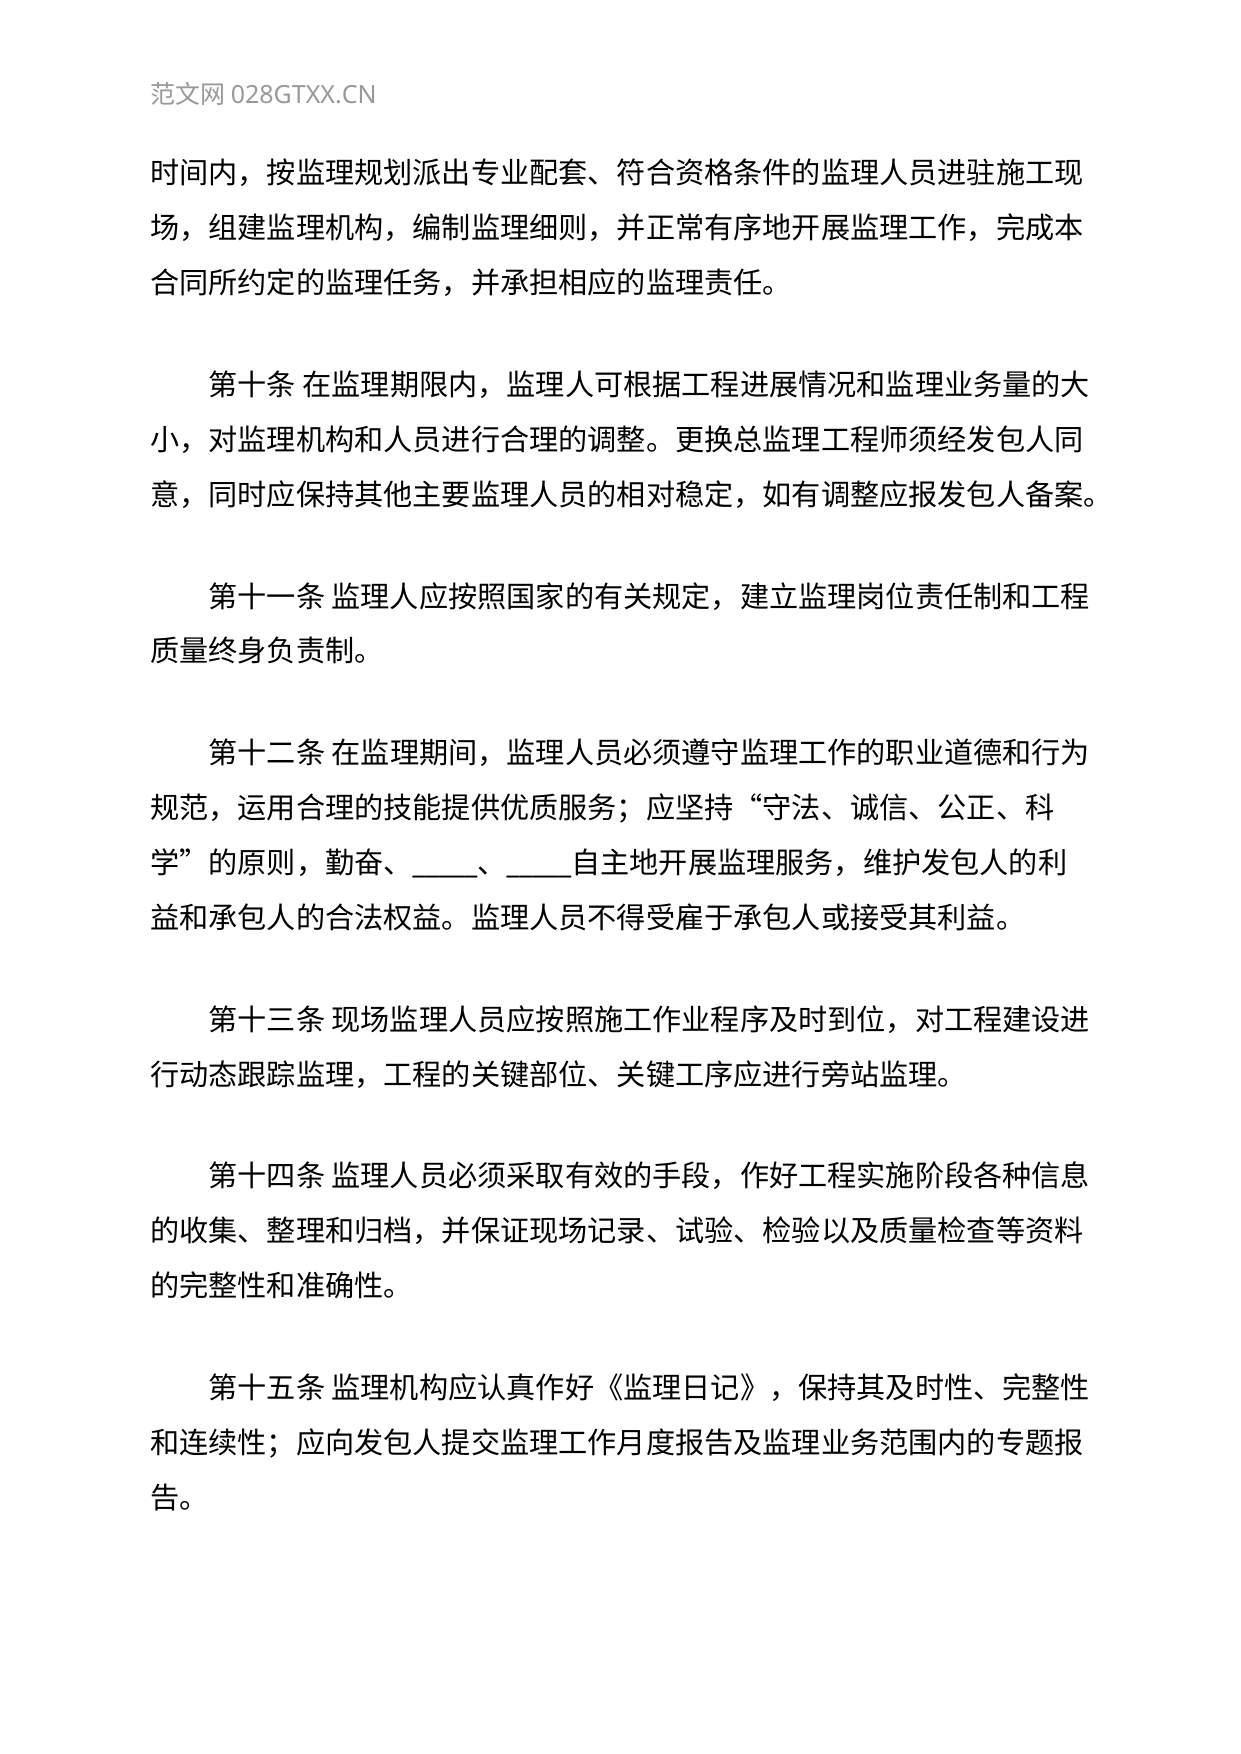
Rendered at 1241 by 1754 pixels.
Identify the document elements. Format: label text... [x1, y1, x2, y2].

text 第十五条 监理机构应认真作好《监理日记》，保持其及时性、完整性和连续性；应向发包人提交监理工作月度报告及监理业务范围内的专题报告。 [150, 1364, 1090, 1517]
text 第十条 在监理期限内，监理人可根据工程进展情况和监理业务量的大小，对监理机构和人员进行合理的调整。更换总监理工程师须经发包人同意，同时应保持其他主要监理人员的相对稳定，如有调整应报发包人备案。 [150, 362, 1090, 514]
text 第十一条 监理人应按照国家的有关规定，建立监理岗位责任制和工程质量终身负责制。 [150, 573, 1090, 670]
text 第十四条 监理人员必须采取有效的手段，作好工程实施阶段各种信息的收集、整理和归档，并保证现场记录、试验、检验以及质量检查等资料的完整性和准确性。 [150, 1153, 1090, 1305]
text 第十三条 现场监理人员应按照施工作业程序及时到位，对工程建设进行动态跟踪监理，工程的关键部位、关键工序应进行旁站监理。 [150, 996, 1090, 1093]
text 第十二条 在监理期间，监理人员必须遵守监理工作的职业道德和行为规范，运用合理的技能提供优质服务；应坚持“守法、诚信、公正、科学”的原则，勤奋、_____、_____自主地开展监理服务，维护发包人的利益和承包人的合法权益。监理人员不得受雇于承包人或接受其利益。 [150, 730, 1090, 937]
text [150, 150, 1090, 302]
